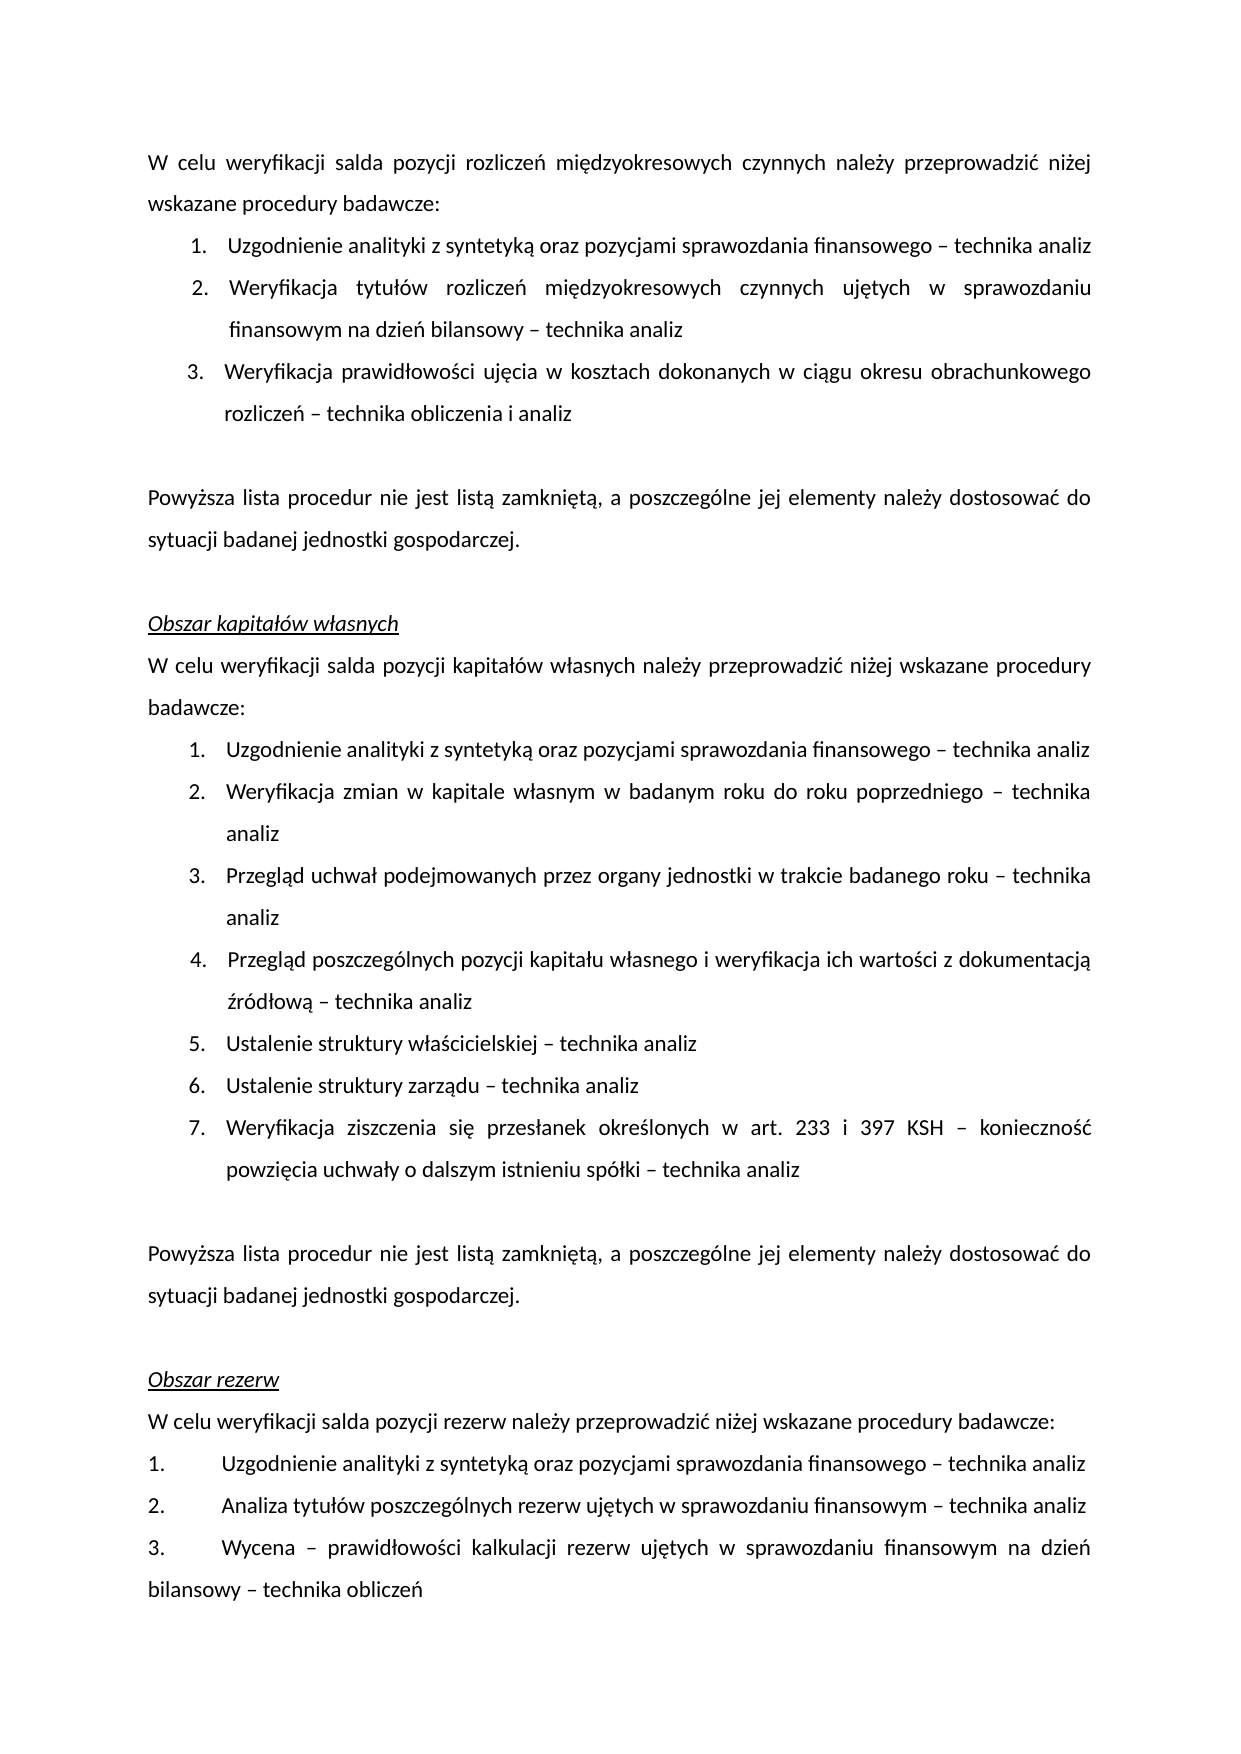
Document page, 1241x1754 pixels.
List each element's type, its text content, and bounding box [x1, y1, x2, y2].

text Obszar kapitałów własnych [148, 609, 1093, 637]
list Analiza tytułów poszczególnych rezerw ujętych w sprawozdaniu finansowym – technika analiz [148, 1491, 1093, 1519]
list Weryfikacja tytułów rozliczeń międzyokresowych czynnych ujętych w sprawozdaniu finansowym na dzień bilansowy – technika analiz [191, 273, 1093, 343]
list Uzgodnienie analityki z syntetyką oraz pozycjami sprawozdania finansowego – technika analiz [188, 735, 1093, 763]
list Uzgodnienie analityki z syntetyką oraz pozycjami sprawozdania finansowego – technika analiz [148, 1449, 1093, 1477]
list Weryfikacja zmian w kapitale własnym w badanym roku do roku poprzedniego – technika analiz [188, 777, 1093, 847]
list Wycena – prawidłowości kalkulacji rezerw ujętych w sprawozdaniu finansowym na dzień bilansowy – technika obliczeń [148, 1533, 1093, 1603]
list Ustalenie struktury właścicielskiej – technika analiz [188, 1029, 1093, 1057]
text Obszar rezerw [148, 1365, 1093, 1393]
text W celu weryfikacji salda pozycji kapitałów własnych należy przeprowadzić niżej wskazane procedury badawcze: [148, 651, 1093, 721]
list Ustalenie struktury zarządu – technika analiz [188, 1071, 1093, 1099]
text W celu weryfikacji salda pozycji rezerw należy przeprowadzić niżej wskazane procedury badawcze: [148, 1407, 1093, 1435]
list Przegląd poszczególnych pozycji kapitału własnego i weryfikacja ich wartości z dokumentacją źródłową – technika analiz [190, 945, 1093, 1015]
list Przegląd uchwał podejmowanych przez organy jednostki w trakcie badanego roku – technika analiz [188, 861, 1093, 931]
text Powyższa lista procedur nie jest listą zamkniętą, a poszczególne jej elementy należy dostosować do sytuacji badanej jednostki gospodarczej. [148, 1239, 1093, 1309]
list Weryfikacja prawidłowości ujęcia w kosztach dokonanych w ciągu okresu obrachunkowego rozliczeń – technika obliczenia i analiz [187, 357, 1093, 427]
text Powyższa lista procedur nie jest listą zamkniętą, a poszczególne jej elementy należy dostosować do sytuacji badanej jednostki gospodarczej. [148, 483, 1093, 553]
text W celu weryfikacji salda pozycji rozliczeń międzyokresowych czynnych należy przeprowadzić niżej wskazane procedury badawcze: [148, 148, 1093, 218]
list Uzgodnienie analityki z syntetyką oraz pozycjami sprawozdania finansowego – technika analiz [190, 232, 1093, 259]
list Weryfikacja ziszczenia się przesłanek określonych w art. 233 i 397 KSH – konieczność powzięcia uchwały o dalszym istnieniu spółki – technika analiz [188, 1113, 1093, 1183]
